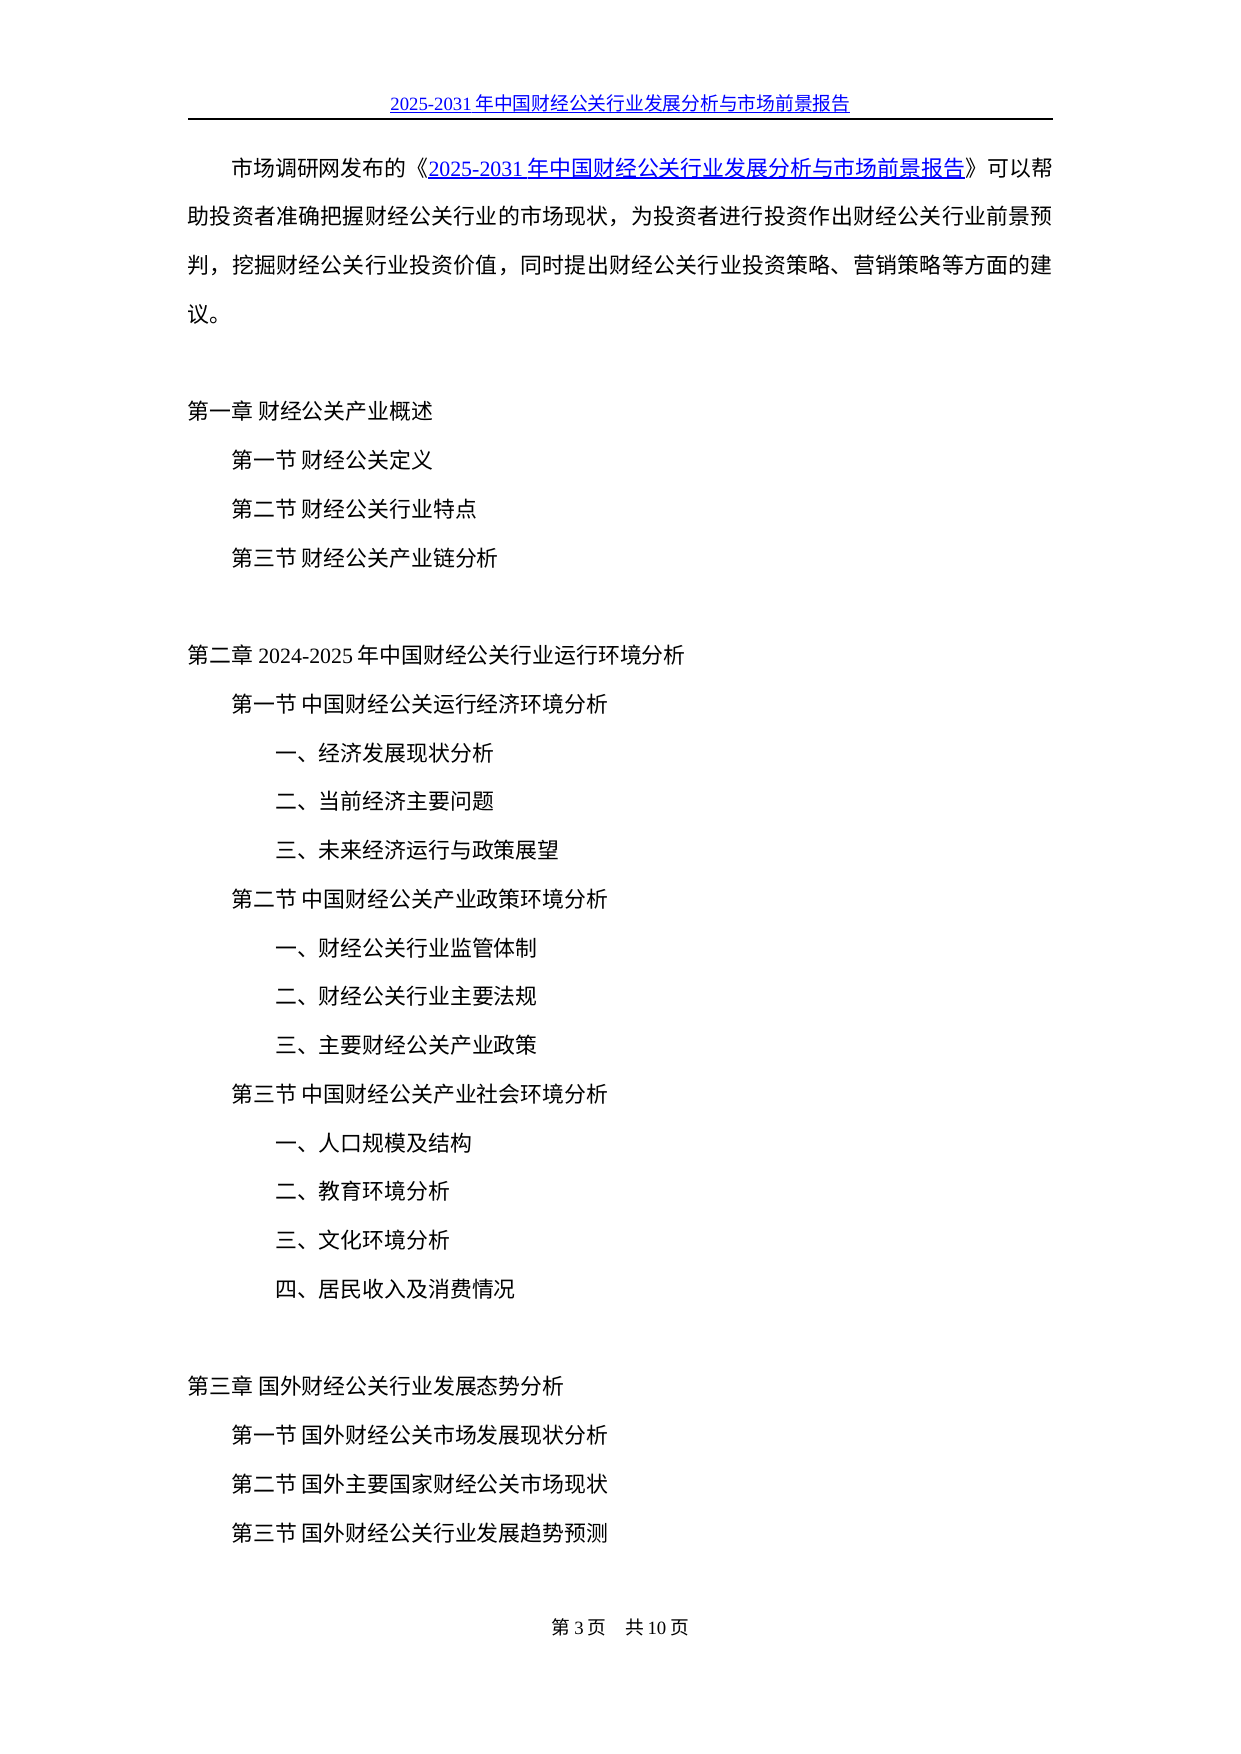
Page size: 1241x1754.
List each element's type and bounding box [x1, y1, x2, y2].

text [187, 150, 1053, 1548]
